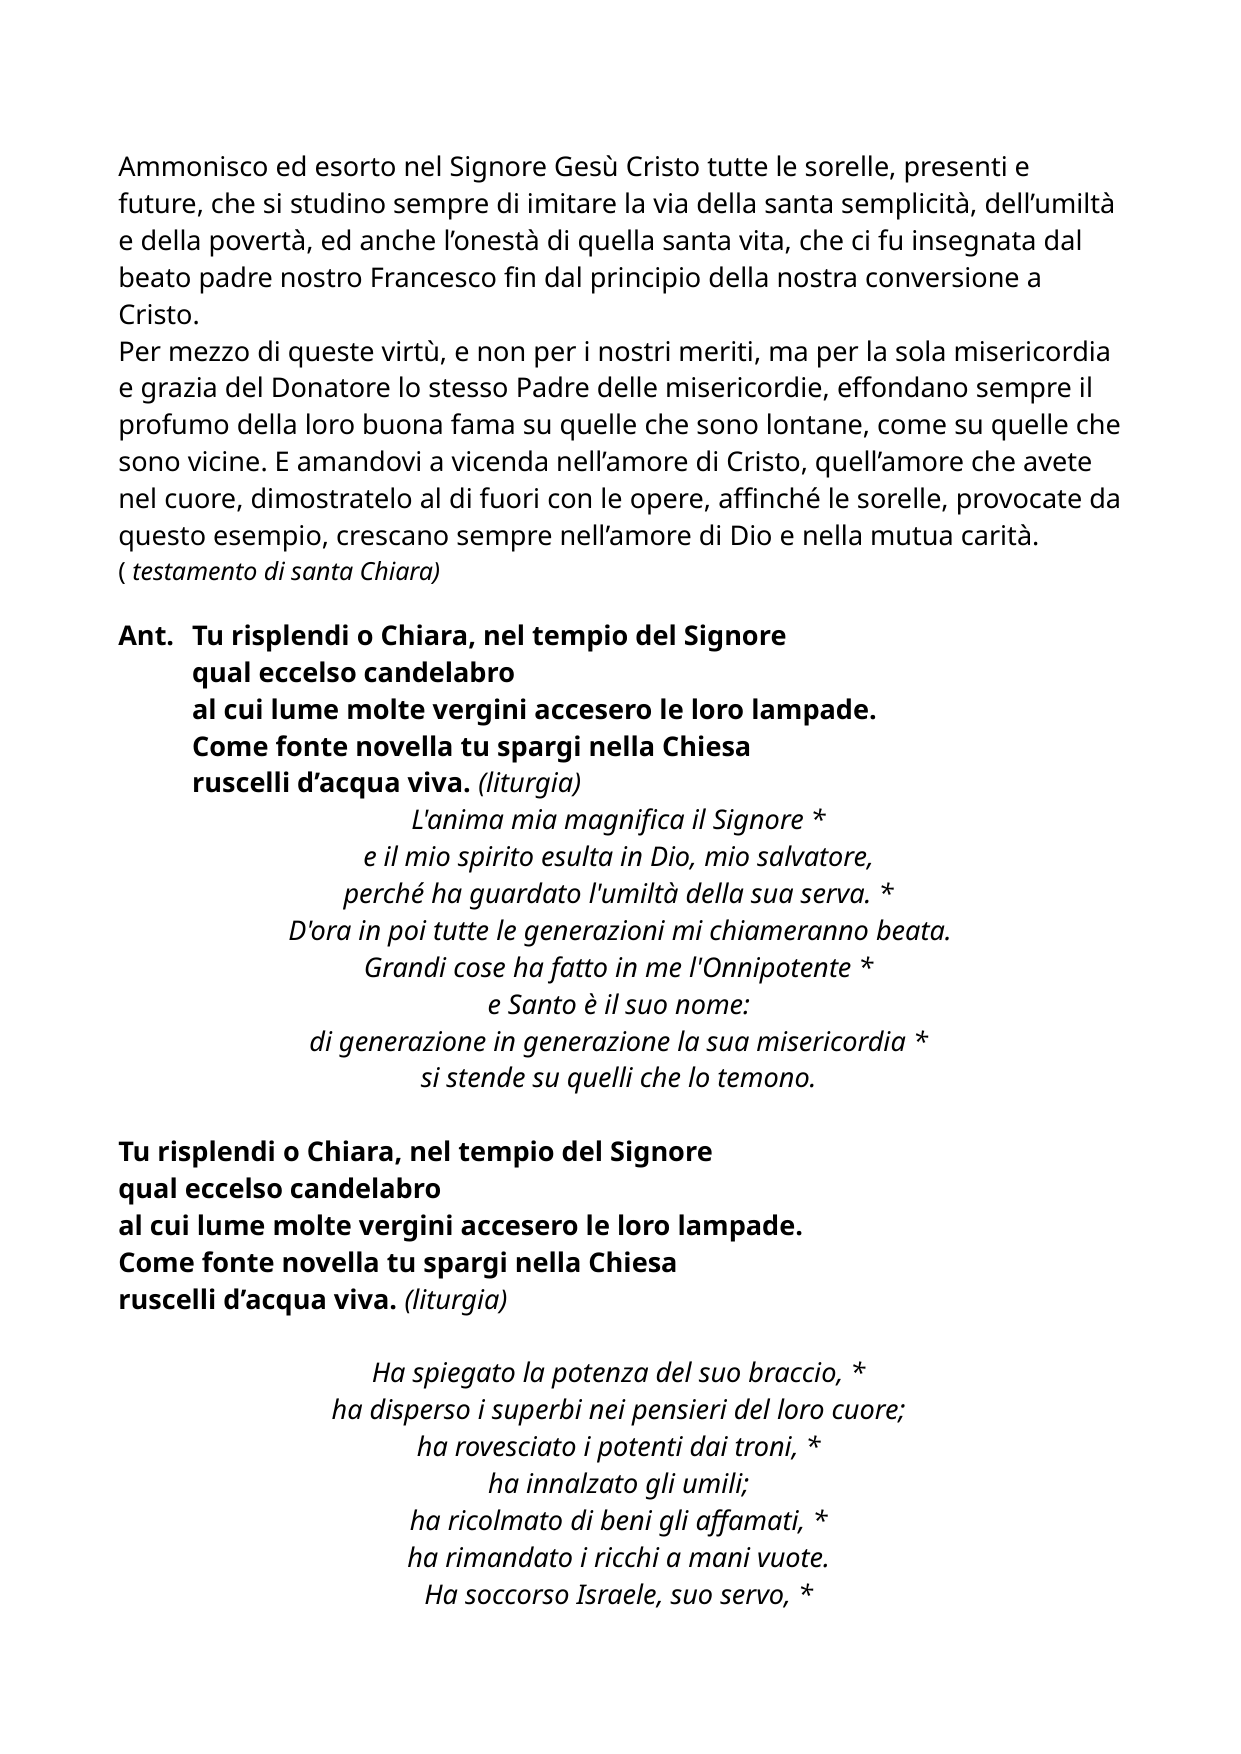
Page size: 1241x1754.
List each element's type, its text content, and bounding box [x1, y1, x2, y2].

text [118, 1317, 1122, 1612]
text Ant. Tu risplendi o Chiara, nel tempio del Signore [118, 616, 1122, 653]
text Ammonisco ed esorto nel Signore Gesù Cristo tutte le sorelle, presenti e future, che si studino sempre di imitare la via della santa semplicità, dell’umiltà e della povertà, ed anche l’onestà di quella santa vita, che ci fu insegnata dal beato padre nostro Francesco fin dal principio della nostra conversione a Cristo. Per mezzo di queste virtù, e non per i nostri meriti, ma per la sola misericordia e grazia del Donatore lo stesso Padre delle misericordie, effondano sempre il profumo della loro buona fama su quelle che sono lontane, come su quelle che sono vicine. E amandovi a vicenda nell’amore di Cristo, quell’amore che avete nel cuore, dimostratelo al di fuori con le opere, affinché le sorelle, provocate da questo esempio, crescano sempre nell’amore di Dio e nella mutua carità. [118, 148, 1122, 553]
text qual eccelso candelabro [118, 1169, 1122, 1206]
text Tu risplendi o Chiara, nel tempio del Signore [118, 1133, 1122, 1169]
text qual eccelso candelabro [118, 653, 1122, 690]
text ruscelli d’acqua viva. (liturgia) [118, 1280, 1122, 1317]
text al cui lume molte vergini accesero le loro lampade. [118, 690, 1122, 727]
text ruscelli d’acqua viva. (liturgia) [118, 764, 1122, 801]
text al cui lume molte vergini accesero le loro lampade. [118, 1206, 1122, 1243]
text L'anima mia magnifica il Signore * e il mio spirito esulta in Dio, mio salvatore, perché ha guardato l'umiltà della sua serva. * D'ora in poi tutte le generazioni mi chiameranno beata. Grandi cose ha fatto in me l'Onnipotente * e Santo è il suo nome: di generazione in generazione la sua misericordia * si stende su quelli che lo temono. [118, 801, 1122, 1096]
text ( testamento di santa Chiara) [118, 553, 1122, 587]
text Come fonte novella tu spargi nella Chiesa [118, 727, 1122, 764]
text Come fonte novella tu spargi nella Chiesa [118, 1243, 1122, 1280]
